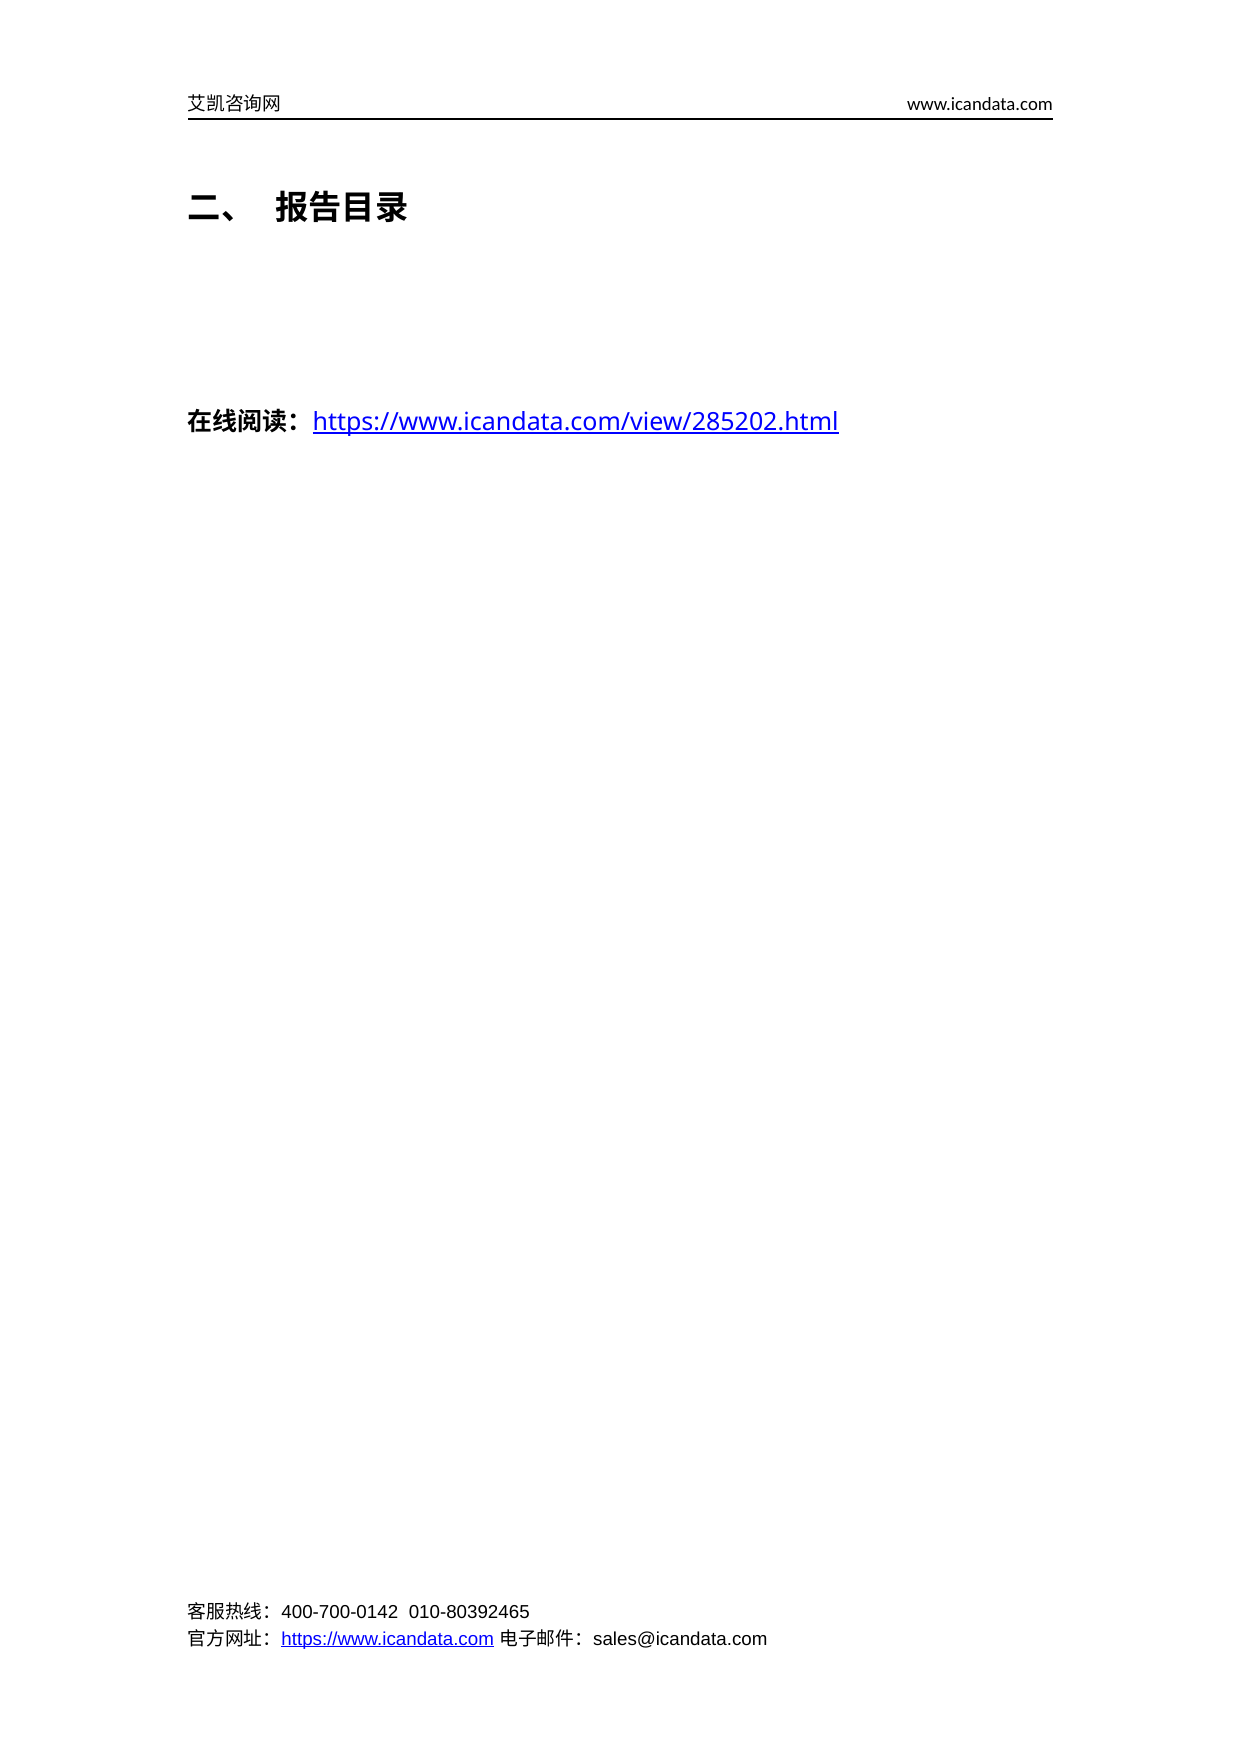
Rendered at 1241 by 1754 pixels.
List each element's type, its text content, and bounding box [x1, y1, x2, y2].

text 在线阅读：https://www.icandata.com/view/285202.html [187, 387, 1053, 452]
subtitle 报告目录 [187, 172, 1053, 237]
